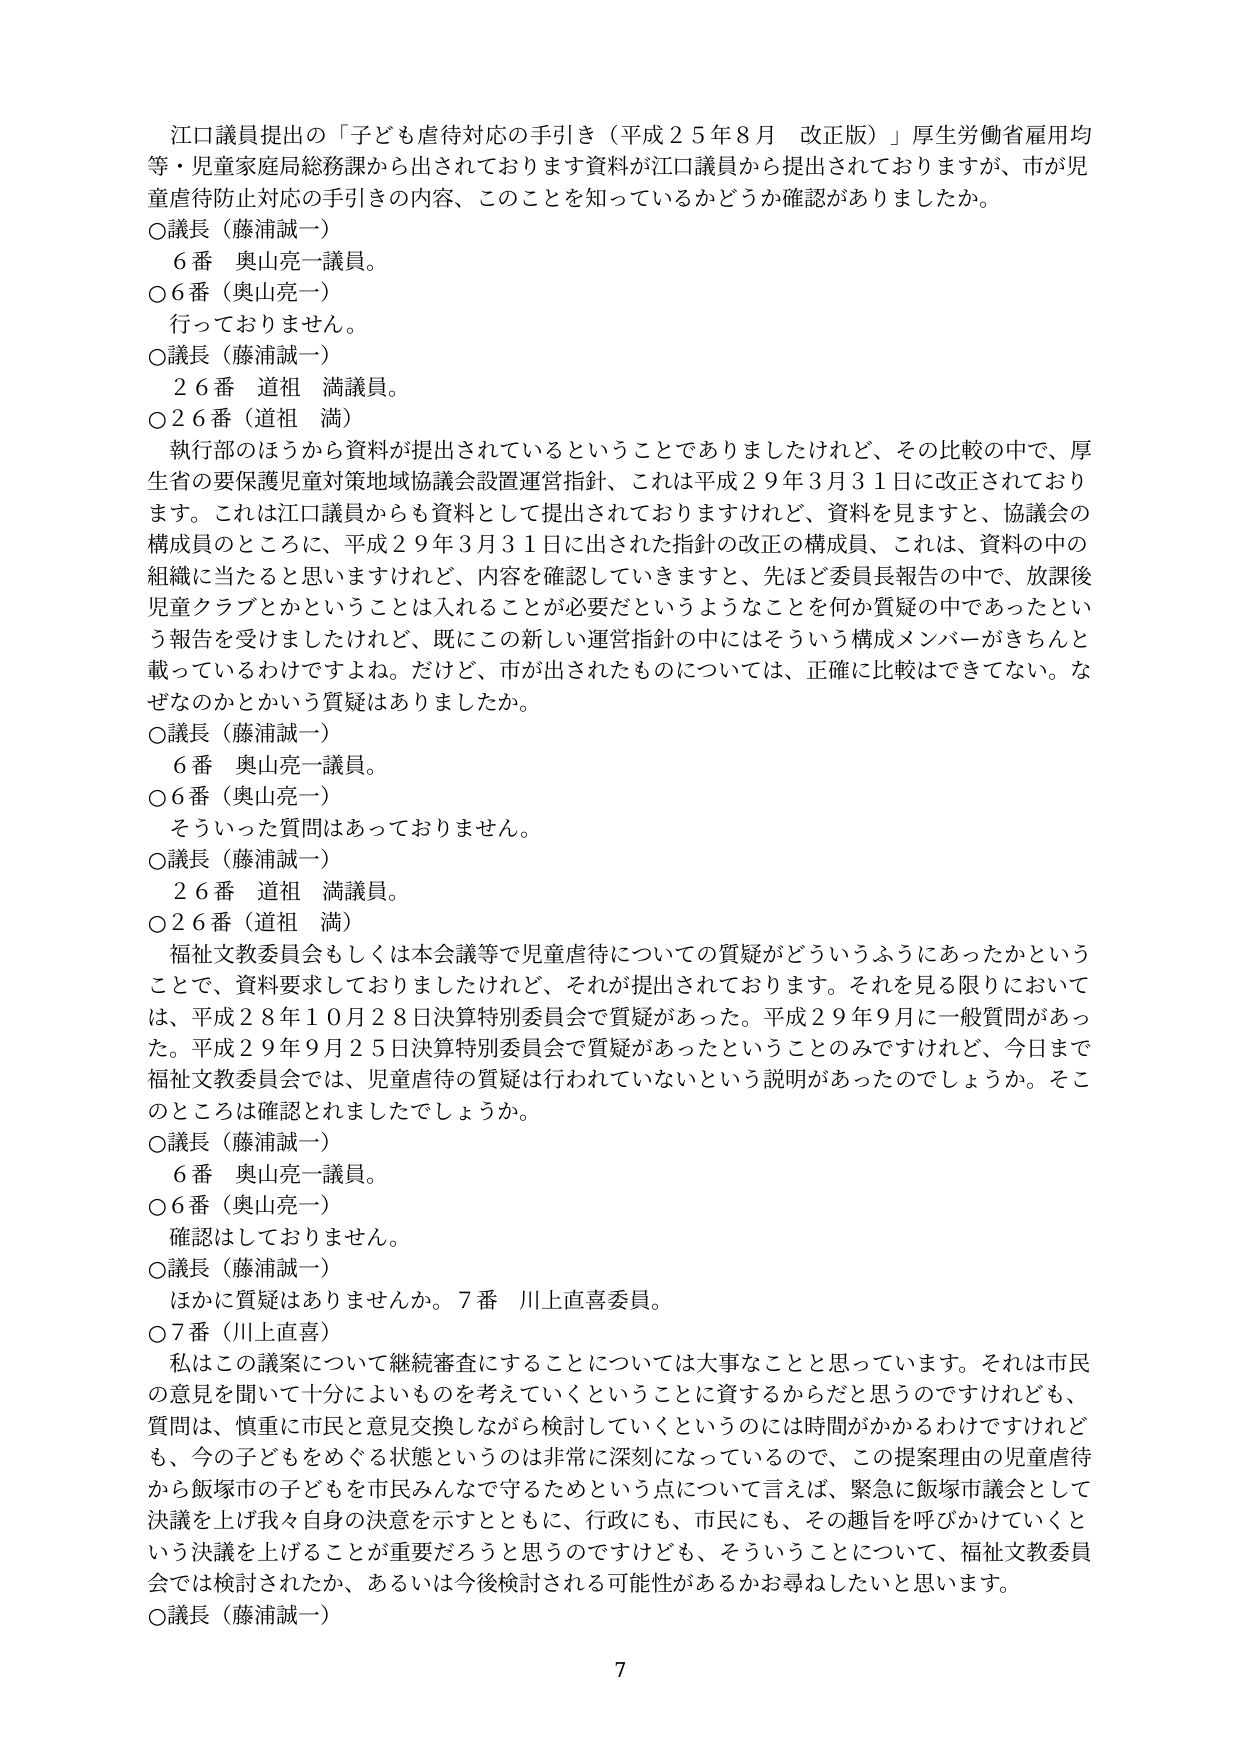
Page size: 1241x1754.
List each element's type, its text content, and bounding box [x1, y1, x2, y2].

text 確認はしておりません。 [148, 1220, 1092, 1252]
text ○６番（奥山亮一） [148, 779, 1092, 811]
text 江口議員提出の「子ども虐待対応の手引き（平成２５年８月 改正版）」厚生労働省雇用均等・児童家庭局総務課から出されております資料が江口議員から提出されておりますが、市が児童虐待防止対応の手引きの内容、このことを知っているかどうか確認がありましたか。 [148, 118, 1092, 212]
text 行っておりません。 [148, 307, 1092, 338]
text ○議長（藤浦誠一） [148, 1126, 1092, 1157]
text ○６番（奥山亮一） [148, 276, 1092, 307]
text ６番 奥山亮一議員。 [148, 748, 1092, 779]
text ○２６番（道祖 満） [148, 905, 1092, 937]
text ほかに質疑はありませんか。７番 川上直喜委員。 [148, 1283, 1092, 1315]
text ６番 奥山亮一議員。 [148, 244, 1092, 276]
text ○７番（川上直喜） [148, 1315, 1092, 1346]
text ２６番 道祖 満議員。 [148, 370, 1092, 402]
text ○議長（藤浦誠一） [148, 1252, 1092, 1283]
text ○議長（藤浦誠一） [148, 1598, 1092, 1629]
text ６番 奥山亮一議員。 [148, 1157, 1092, 1189]
text ○６番（奥山亮一） [148, 1189, 1092, 1220]
text 執行部のほうから資料が提出されているということでありましたけれど、その比較の中で、厚生省の要保護児童対策地域協議会設置運営指針、これは平成２９年３月３１日に改正されております。これは江口議員からも資料として提出されておりますけれど、資料を見ますと、協議会の構成員のところに、平成２９年３月３１日に出された指針の改正の構成員、これは、資料の中の組織に当たると思いますけれど、内容を確認していきますと、先ほど委員長報告の中で、放課後児童クラブとかということは入れることが必要だというようなことを何か質疑の中であったという報告を受けましたけれど、既にこの新しい運営指針の中にはそういう構成メンバーがきちんと載っているわけですよね。だけど、市が出されたものについては、正確に比較はできてない。なぜなのかとかいう質疑はありましたか。 [148, 433, 1092, 716]
text 福祉文教委員会もしくは本会議等で児童虐待についての質疑がどういうふうにあったかということで、資料要求しておりましたけれど、それが提出されております。それを見る限りにおいては、平成２８年１０月２８日決算特別委員会で質疑があった。平成２９年９月に一般質問があった。平成２９年９月２５日決算特別委員会で質疑があったということのみですけれど、今日まで、福祉文教委員会では、児童虐待の質疑は行われていないという説明があったのでしょうか。そこのところは確認とれましたでしょうか。 [148, 937, 1092, 1126]
text 私はこの議案について継続審査にすることについては大事なことと思っています。それは市民の意見を聞いて十分によいものを考えていくということに資するからだと思うのですけれども、質問は、慎重に市民と意見交換しながら検討していくというのには時間がかかるわけですけれども、今の子どもをめぐる状態というのは非常に深刻になっているので、この提案理由の児童虐待から飯塚市の子どもを市民みんなで守るためという点について言えば、緊急に飯塚市議会として決議を上げ我々自身の決意を示すとともに、行政にも、市民にも、その趣旨を呼びかけていくという決議を上げることが重要だろうと思うのですけども、そういうことについて、福祉文教委員会では検討されたか、あるいは今後検討される可能性があるかお尋ねしたいと思います。 [148, 1346, 1092, 1598]
text ○議長（藤浦誠一） [148, 338, 1092, 370]
text ○議長（藤浦誠一） [148, 716, 1092, 748]
text ○議長（藤浦誠一） [148, 212, 1092, 244]
text ２６番 道祖 満議員。 [148, 874, 1092, 905]
text そういった質問はあっておりません。 [148, 811, 1092, 842]
text ○議長（藤浦誠一） [148, 842, 1092, 874]
text ○２６番（道祖 満） [148, 402, 1092, 433]
